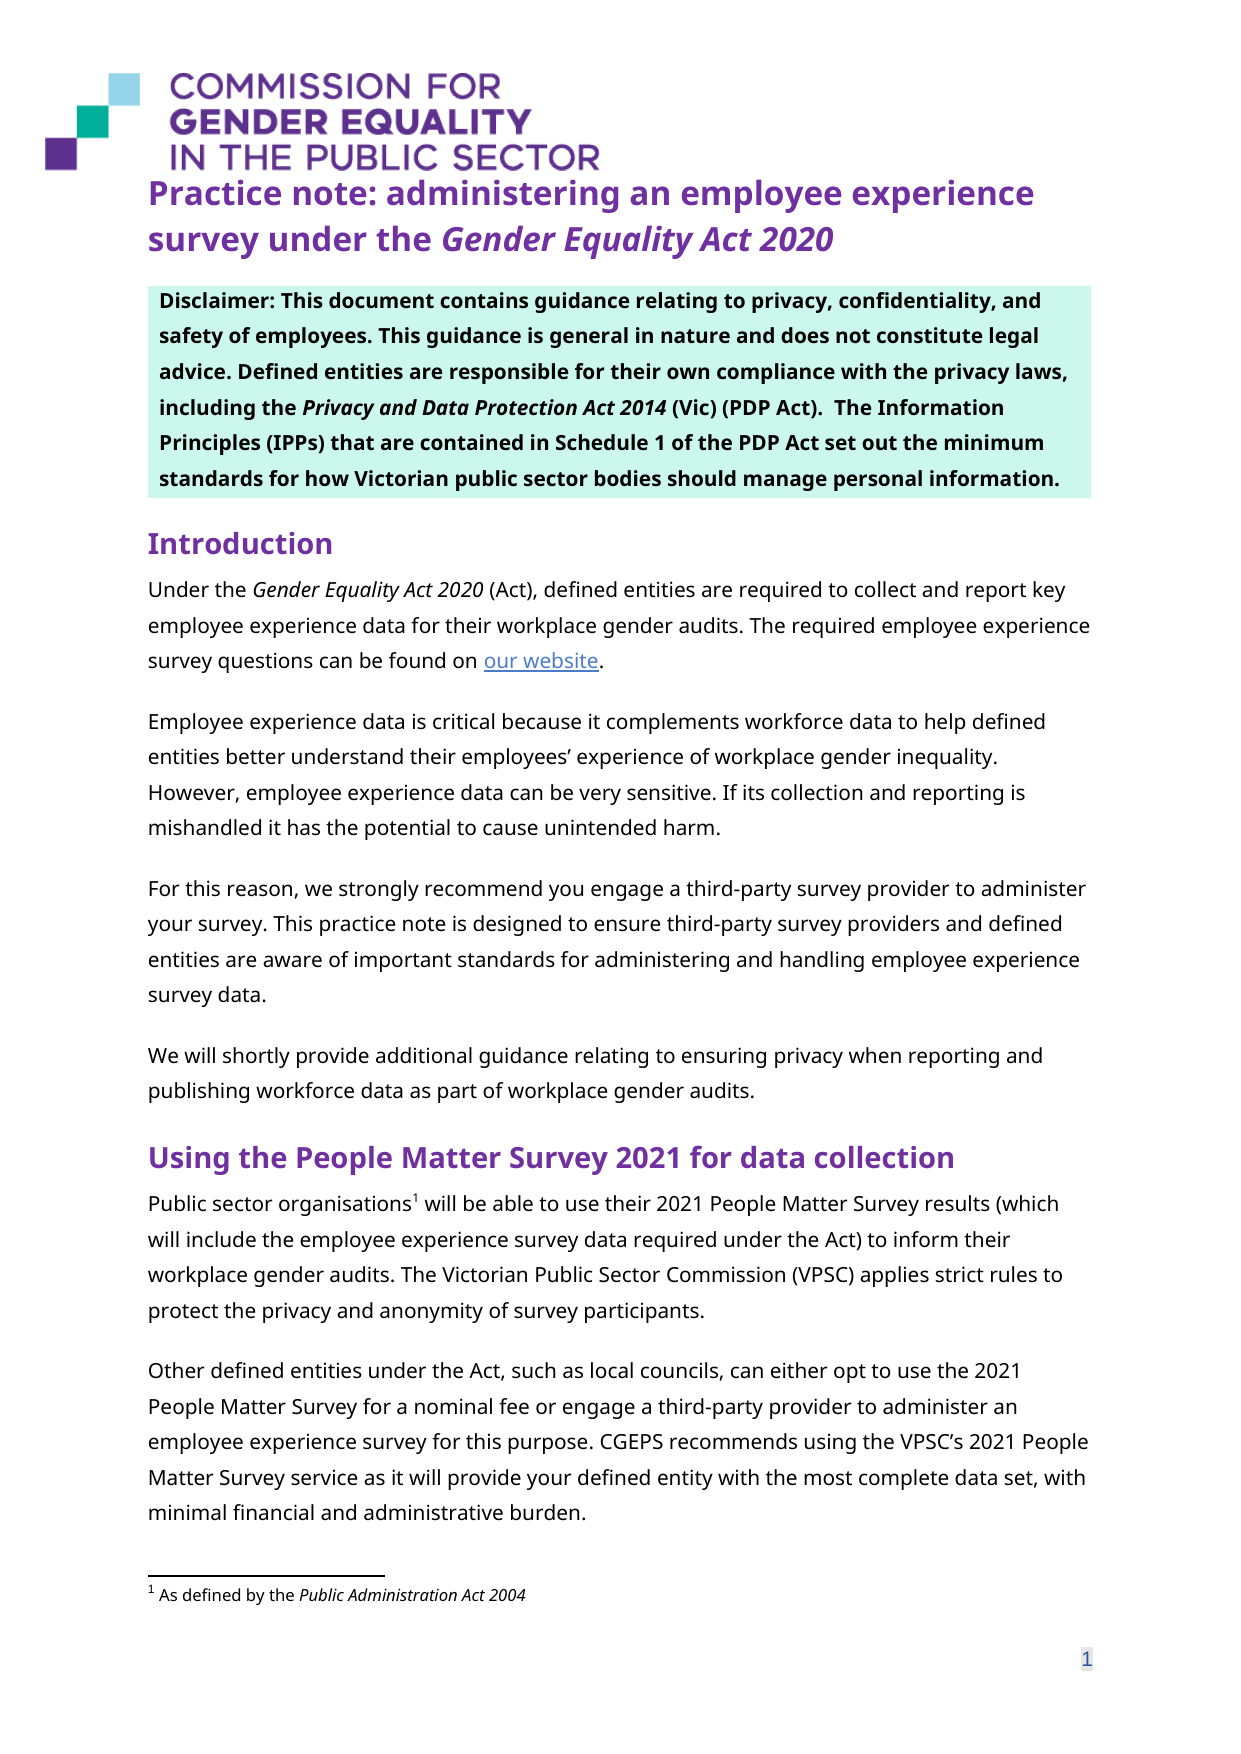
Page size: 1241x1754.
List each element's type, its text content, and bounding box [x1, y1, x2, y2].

subtitle Practice note: administering an employee experience survey under the Gender Equality Act 2020 [148, 148, 1092, 261]
subtitle Using the People Matter Survey 2021 for data collection [148, 1137, 1092, 1177]
text We will shortly provide additional guidance relating to ensuring privacy when reporting and publishing workforce data as part of workplace gender audits. [148, 1041, 1092, 1105]
text Under the Gender Equality Act 2020 (Act), defined entities are required to collect and report key employee experience data for their workplace gender audits. The required employee experience survey questions can be found on our website. [148, 575, 1092, 675]
table_header Disclaimer: This document contains guidance relating to privacy, confidentiality, and safety of employees. This guidance is general in nature and does not constitute legal advice. Defined entities are responsible for their own compliance with the privacy laws, including the Privacy and Data Protection Act 2014 (Vic) (PDP Act). The Information Principles (IPPs) that are contained in Schedule 1 of the PDP Act set out the minimum standards for how Victorian public sector bodies should manage personal information. [148, 286, 1091, 498]
picture [45, 73, 600, 171]
text Employee experience data is critical because it complements workforce data to help defined entities better understand their employees’ experience of workplace gender inequality. However, employee experience data can be very sensitive. If its collection and reporting is mishandled it has the potential to cause unintended harm. [148, 707, 1092, 842]
text For this reason, we strongly recommend you engage a third-party survey provider to administer your survey. This practice note is designed to ensure third-party survey providers and defined entities are aware of important standards for administering and handling employee experience survey data. [148, 874, 1092, 1009]
text Public sector organisations will be able to use their 2021 People Matter Survey results (which will include the employee experience survey data required under the Act) to inform their workplace gender audits. The Victorian Public Sector Commission (VPSC) applies strict rules to protect the privacy and anonymity of survey participants. [148, 1189, 1092, 1324]
text Other defined entities under the Act, such as local councils, can either opt to use the 2021 People Matter Survey for a nominal fee or engage a third-party provider to administer an employee experience survey for this purpose. CGEPS recommends using the VPSC’s 2021 People Matter Survey service as it will provide your defined entity with the most complete data set, with minimal financial and administrative burden. [148, 1356, 1092, 1527]
subtitle Introduction [148, 523, 1092, 563]
